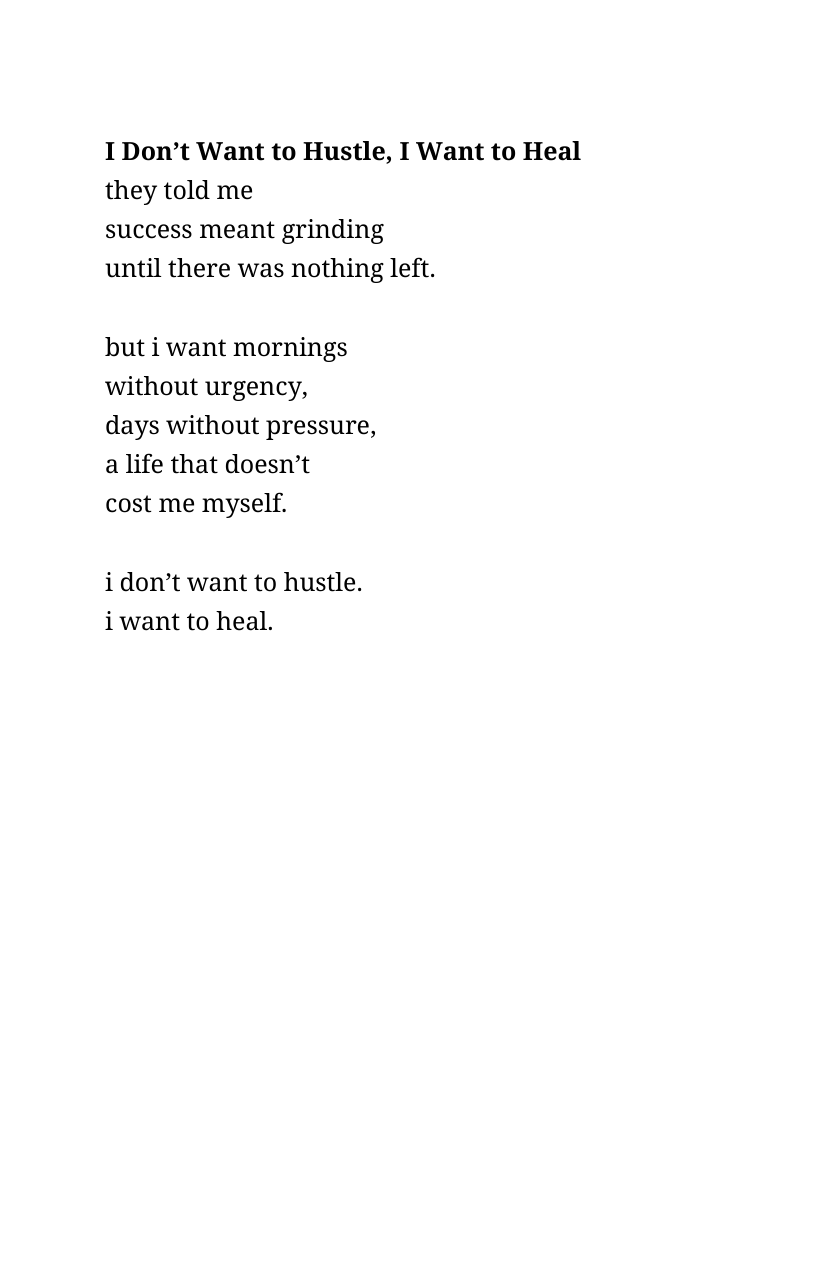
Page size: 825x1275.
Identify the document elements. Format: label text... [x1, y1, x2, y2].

text they told me success meant grinding until there was nothing left. but i want mornings without urgency, days without pressure, a life that doesn’t cost me myself. i don’t want to hustle. i want to heal. [105, 172, 720, 637]
subtitle I Don’t Want to Hustle, I Want to Heal [105, 133, 720, 167]
